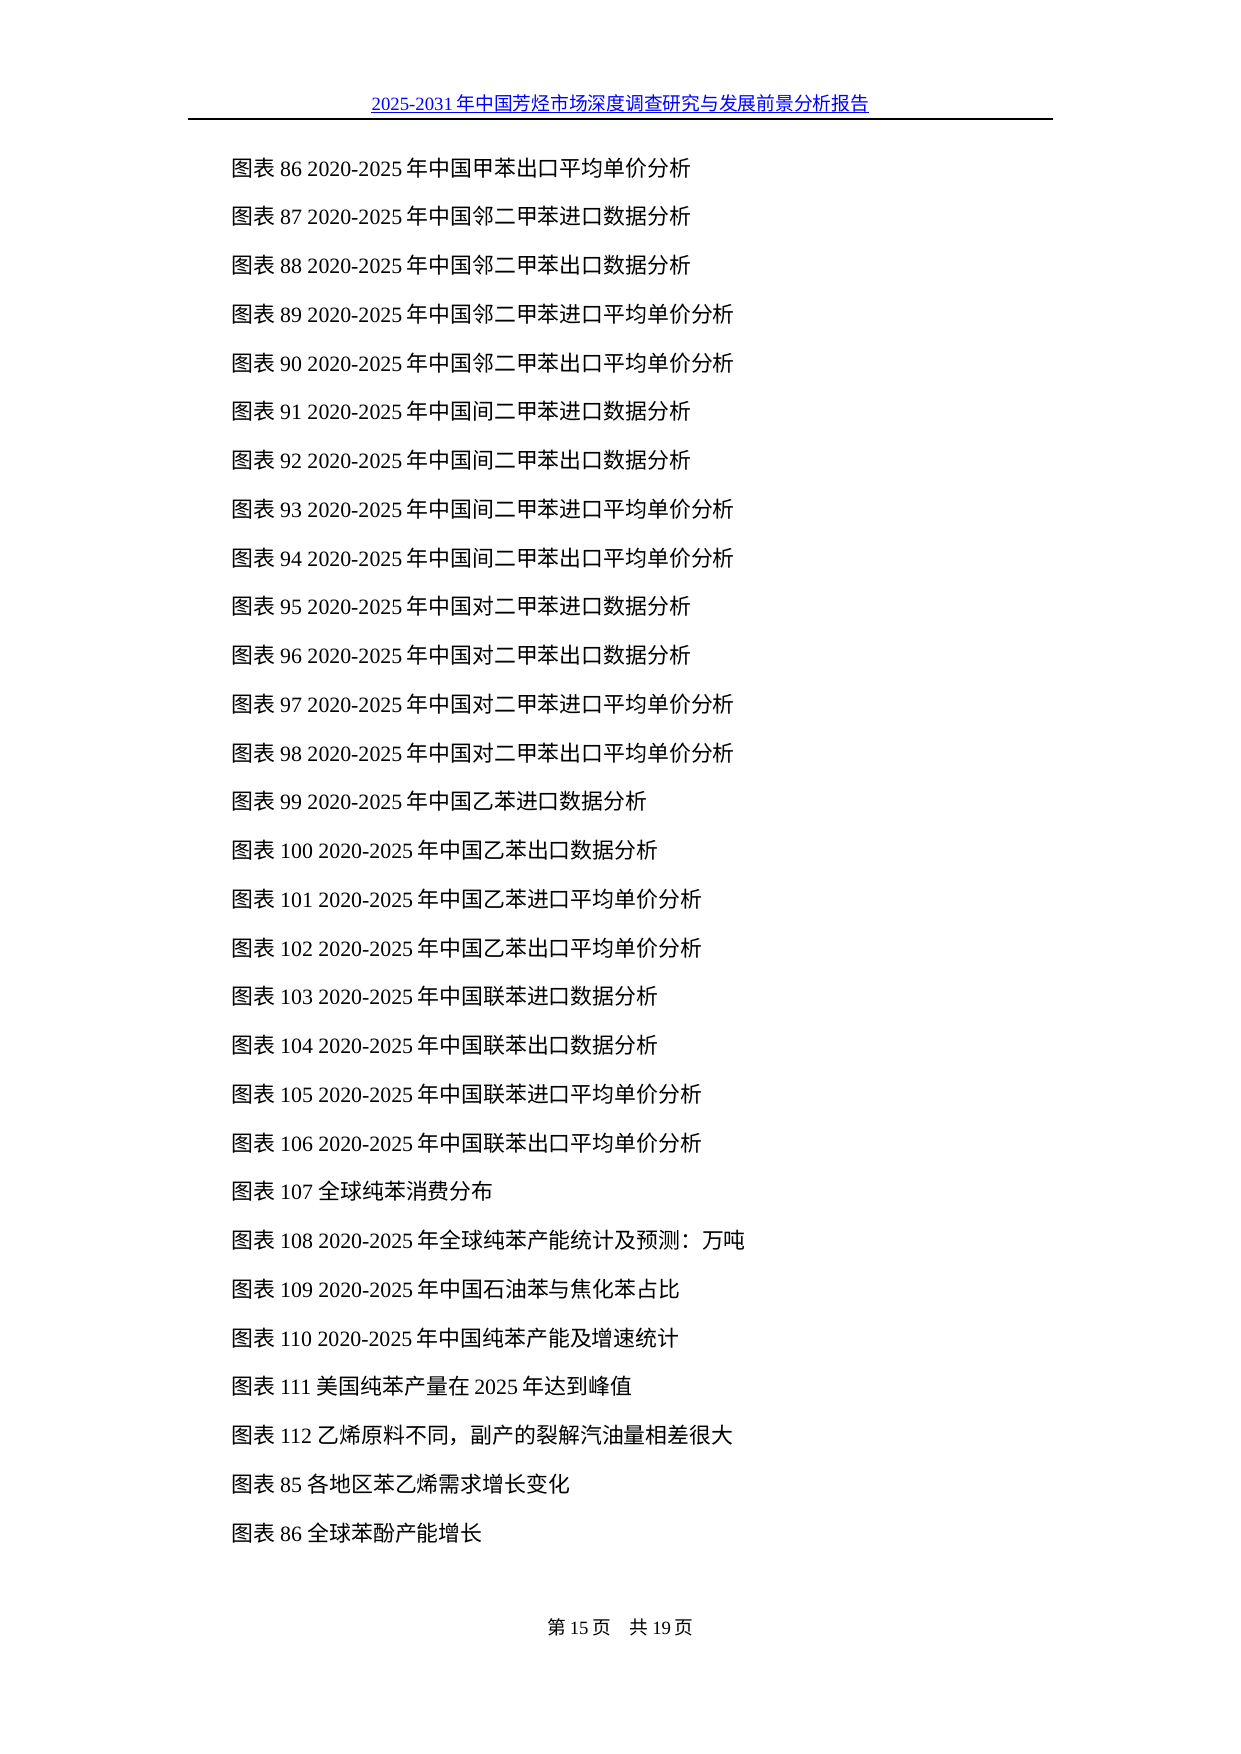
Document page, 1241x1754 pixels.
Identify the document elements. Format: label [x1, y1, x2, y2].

text [187, 150, 1053, 1548]
